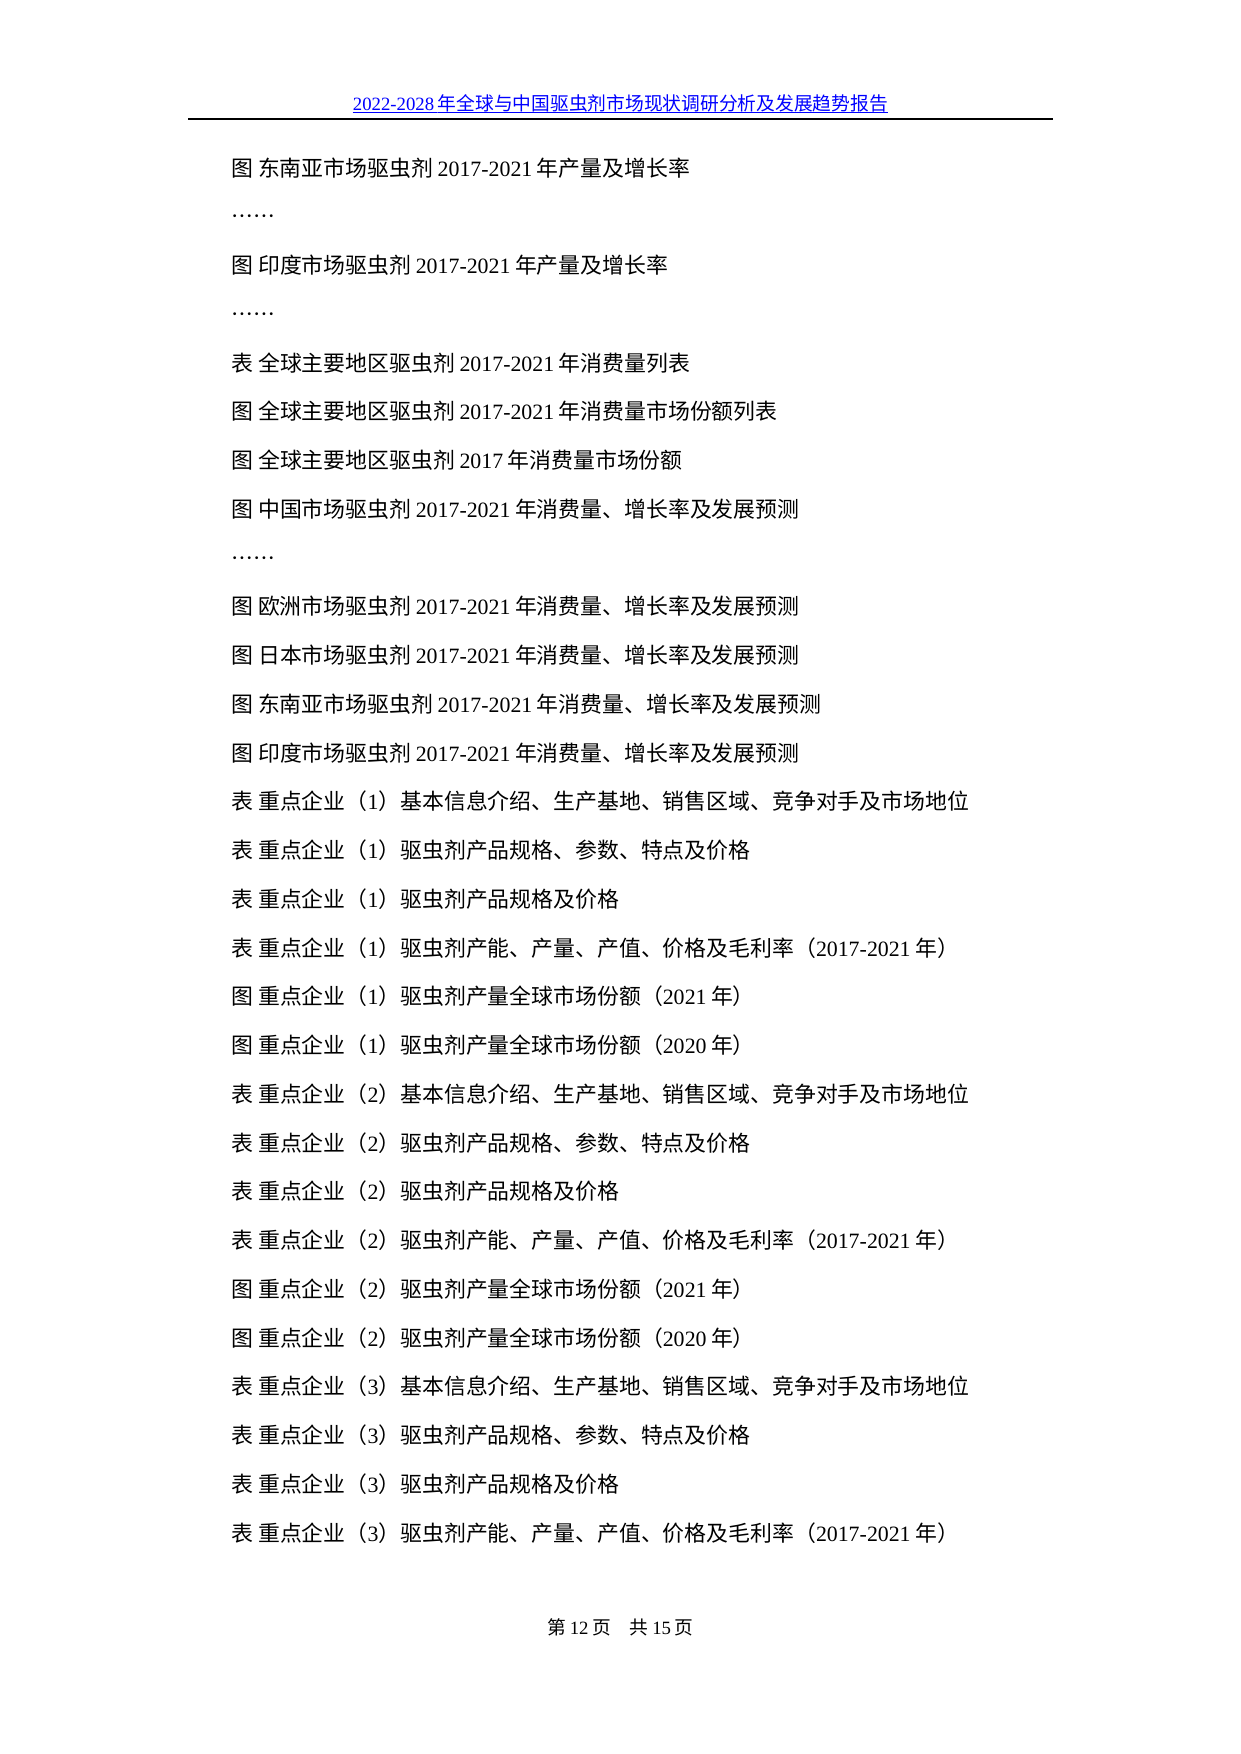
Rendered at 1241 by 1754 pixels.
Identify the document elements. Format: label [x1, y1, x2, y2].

text [187, 150, 1053, 1548]
